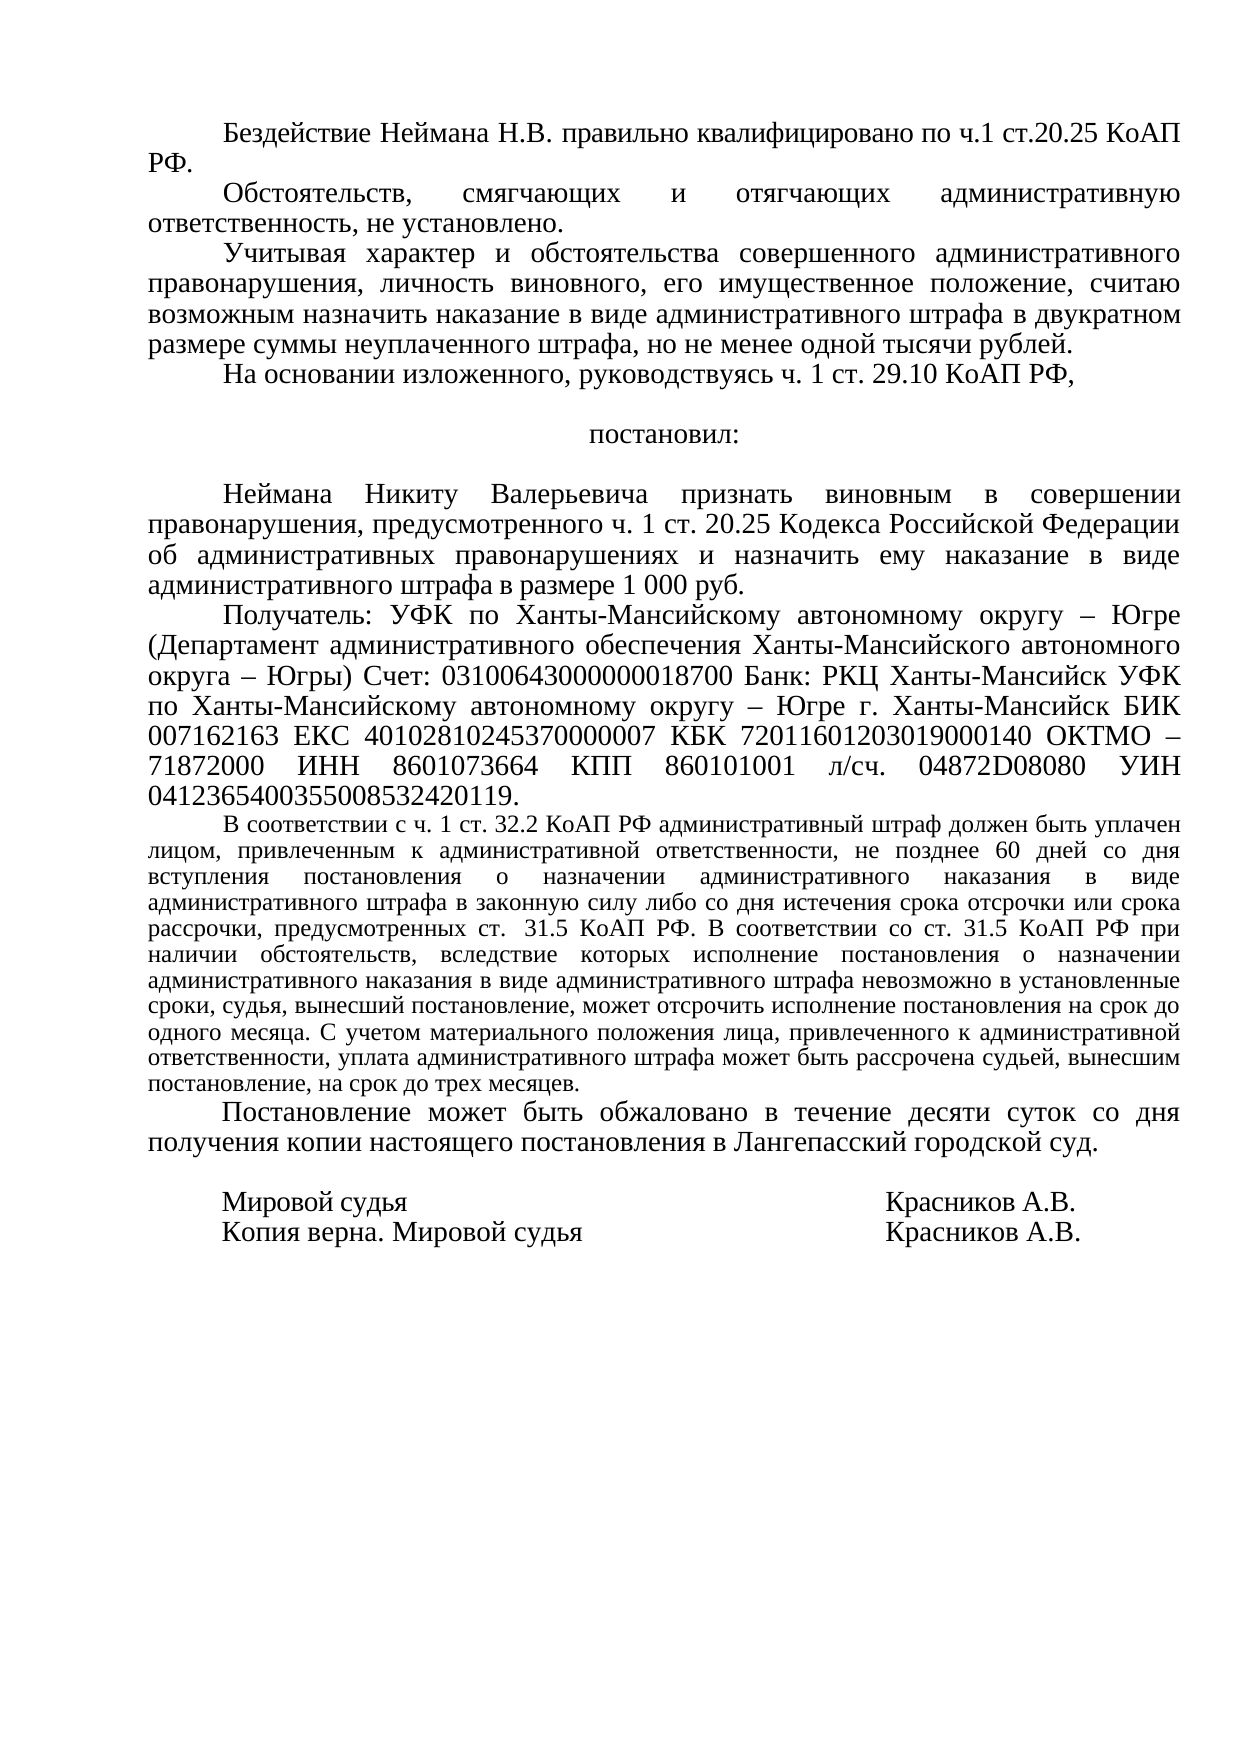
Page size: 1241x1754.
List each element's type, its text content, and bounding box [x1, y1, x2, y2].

text Копия верна. Мировой судья Красников А.В. [148, 1218, 1181, 1248]
text Учитывая характер и обстоятельства совершенного административного правонарушения, личность виновного, его имущественное положение, считаю возможным назначить наказание в виде административного штрафа в двукратном размере суммы неуплаченного штрафа, но не менее одной тысячи рублей. [148, 239, 1181, 359]
text постановил: [148, 420, 1181, 450]
text Получатель: УФК по Ханты-Мансийскому автономному округу – Югре (Департамент административного обеспечения Ханты-Мансийского автономного округа – Югры) Счет: 03100643000000018700 Банк: РКЦ Ханты-Мансийск УФК по Ханты-Мансийскому автономному округу – Югре г. Ханты-Мансийск БИК 007162163 ЕКС 40102810245370000007 КБК 72011601203019000140 ОКТМО – 71872000 ИНН 8601073664 КПП 860101001 л/сч. 04872D08080 УИН 0412365400355008532420119. [148, 601, 1181, 812]
text В соответствии с ч. 1 ст. 32.2 КоАП РФ административный штраф должен быть уплачен лицом, привлеченным к административной ответственности, не позднее 60 дней со дня вступления постановления о назначении административного наказания в виде административного штрафа в законную силу либо со дня истечения срока отсрочки или срока рассрочки, предусмотренных ст. 31.5 КоАП РФ. В соответствии со ст. 31.5 КоАП РФ при наличии обстоятельств, вследствие которых исполнение постановления о назначении административного наказания в виде административного штрафа невозможно в установленные сроки, судья, вынесший постановление, может отсрочить исполнение постановления на срок до одного месяца. С учетом материального положения лица, привлеченного к административной ответственности, уплата административного штрафа может быть рассрочена судьей, вынесшим постановление, на срок до трех месяцев. [148, 812, 1181, 1097]
text Неймана Никиту Валерьевича признать виновным в совершении правонарушения, предусмотренного ч. 1 ст. 20.25 Кодекса Российской Федерации об административных правонарушениях и назначить ему наказание в виде административного штрафа в размере 1 000 руб. [148, 480, 1181, 601]
text Обстоятельств, смягчающих и отягчающих административную ответственность, не установлено. [148, 178, 1181, 239]
text Мировой судья Красников А.В. [148, 1188, 1181, 1218]
text На основании изложенного, руководствуясь ч. 1 ст. 29.10 КоАП РФ, [148, 359, 1181, 389]
text Бездействие Неймана Н.В. правильно квалифицировано по ч.1 ст.20.25 КоАП РФ. [148, 118, 1181, 178]
text Постановление может быть обжаловано в течение десяти суток со дня получения копии настоящего постановления в Лангепасский городской суд. [148, 1097, 1181, 1157]
